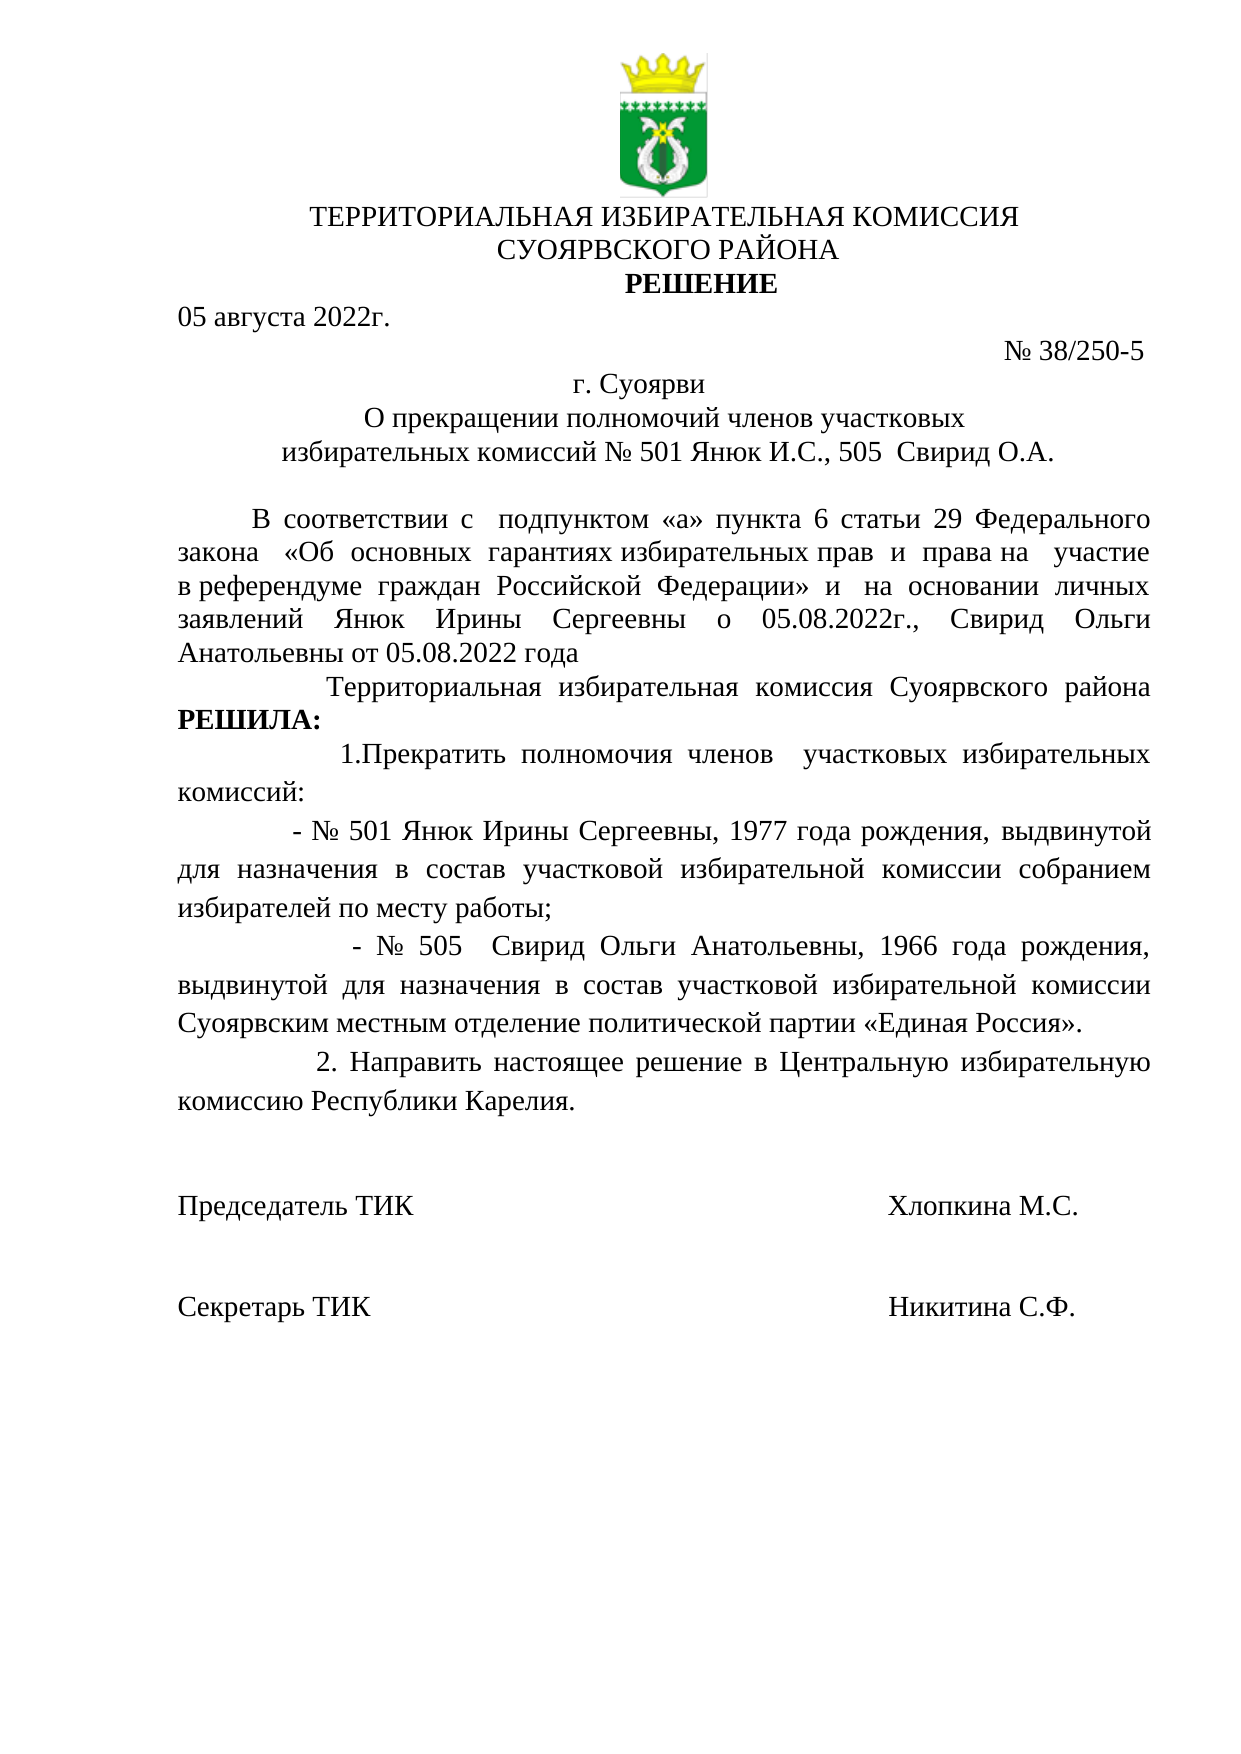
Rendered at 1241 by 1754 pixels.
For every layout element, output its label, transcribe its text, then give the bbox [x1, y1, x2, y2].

text избирательных комиссий № 501 Янюк И.С., 505 Свирид О.А. [177, 434, 1152, 467]
text - № 501 Янюк Ирины Сергеевны, 1977 года рождения, выдвинутой для назначения в состав участковой избирательной комиссии собранием избирателей по месту работы; [177, 813, 1152, 923]
text - № 505 Свирид Ольги Анатольевны, 1966 года рождения, выдвинутой для назначения в состав участковой избирательной комиссии Суоярвским местным отделение политической партии «Единая Россия». [177, 928, 1152, 1039]
text 2. Направить настоящее решение в Центральную избирательную комиссию Республики Карелия. [177, 1044, 1152, 1116]
text РЕШЕНИЕ [177, 266, 1152, 299]
text 05 августа 2022г. [177, 299, 1152, 333]
text ТЕРРИТОРИАЛЬНАЯ ИЗБИРАТЕЛЬНАЯ КОМИССИЯ [177, 199, 1152, 232]
text В соответствии с подпунктом «а» пункта 6 статьи 29 Федерального закона «Об основных гарантиях избирательных прав и права на участие в референдуме граждан Российской Федерации» и на основании личных заявлений Янюк Ирины Сергеевны о 05.08.2022г., Свирид Ольги Анатольевны от 05.08.2022 года [177, 501, 1152, 669]
text Территориальная избирательная комиссия Суоярвского района РЕШИЛА: [177, 669, 1152, 736]
text Секретарь ТИК Никитина С.Ф. [177, 1289, 1152, 1322]
picture [620, 53, 709, 199]
text О прекращении полномочий членов участковых [177, 400, 1152, 434]
text 1.Прекратить полномочия членов участковых избирательных комиссий: [177, 736, 1152, 808]
text Председатель ТИК Хлопкина М.С. [177, 1188, 1152, 1222]
text СУОЯРВСКОГО РАЙОНА [177, 232, 1152, 266]
text № 38/250-5 г. Суоярви [177, 333, 1152, 400]
